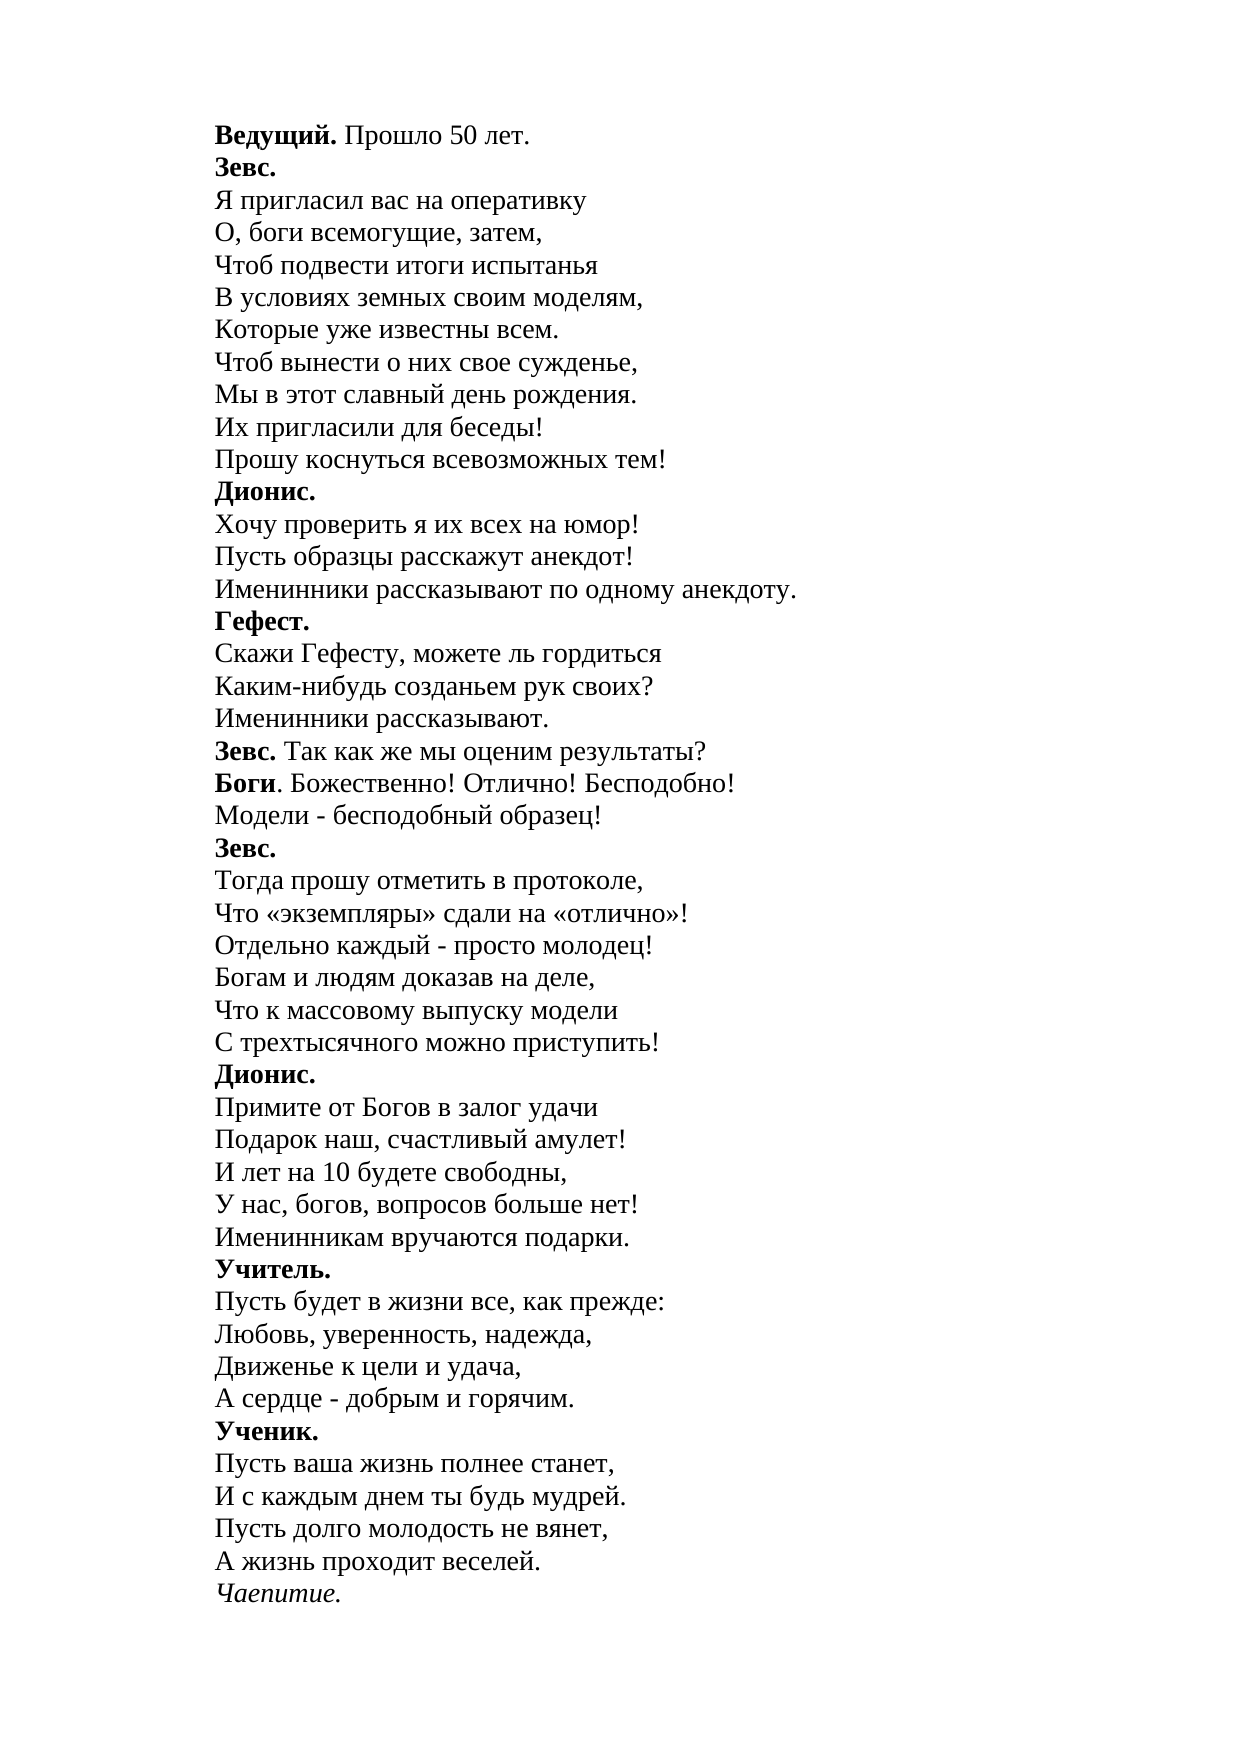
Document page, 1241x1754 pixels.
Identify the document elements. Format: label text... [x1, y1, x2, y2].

text Пусть долго молодость не вянет, [177, 1511, 1152, 1543]
text Дионис. [177, 1058, 1152, 1090]
text Которые уже известны всем. [177, 312, 1152, 345]
text Пусть будет в жизни все, как прежде: [177, 1284, 1152, 1317]
text Чтоб вынести о них свое сужденье, [177, 345, 1152, 377]
text Именинники рассказывают по одному анекдоту. [177, 572, 1152, 604]
text Зевс. [177, 151, 1152, 183]
text Ведущий. Прошло 50 лет. [177, 118, 1152, 151]
text Боги. Божественно! Отлично! Бесподобно! [177, 766, 1152, 798]
text О, боги всемогущие, затем, [177, 215, 1152, 248]
text Пусть образцы расскажут анекдот! [177, 539, 1152, 572]
text А жизнь проходит веселей. [177, 1543, 1152, 1576]
text Модели - бесподобный образец! [177, 798, 1152, 831]
text А сердце - добрым и горячим. [177, 1382, 1152, 1414]
text И лет на 10 будете свободны, [177, 1155, 1152, 1187]
text Именинники рассказывают. [177, 701, 1152, 734]
text Что к массовому выпуску модели [177, 993, 1152, 1025]
text Подарок наш, счастливый амулет! [177, 1122, 1152, 1155]
text Именинникам вручаются подарки. [177, 1219, 1152, 1252]
text Мы в этот славный день рождения. [177, 377, 1152, 410]
text Учитель. [177, 1252, 1152, 1284]
text У нас, богов, вопросов больше нет! [177, 1187, 1152, 1219]
text Хочу проверить я их всех на юмор! [177, 507, 1152, 539]
text Прошу коснуться всевозможных тем! [177, 442, 1152, 474]
text Пусть ваша жизнь полнее станет, [177, 1446, 1152, 1479]
text Я пригласил вас на оперативку [177, 183, 1152, 215]
text Чтоб подвести итоги испытанья [177, 248, 1152, 280]
text Что «экземпляры» сдали на «отлично»! [177, 896, 1152, 928]
text Примите от Богов в залог удачи [177, 1090, 1152, 1122]
text Любовь, уверенность, надежда, [177, 1317, 1152, 1349]
text Зевс. Так как же мы оценим результаты? [177, 734, 1152, 766]
text Тогда прошу отметить в протоколе, [177, 863, 1152, 896]
text Гефест. [177, 604, 1152, 636]
text Их пригласили для беседы! [177, 410, 1152, 442]
text Отдельно каждый - просто молодец! [177, 928, 1152, 960]
text Зевс. [177, 831, 1152, 863]
text Движенье к цели и удача, [177, 1349, 1152, 1382]
text Богам и людям доказав на деле, [177, 960, 1152, 993]
text И с каждым днем ты будь мудрей. [177, 1479, 1152, 1511]
text Ученик. [177, 1414, 1152, 1446]
text В условиях земных своим моделям, [177, 280, 1152, 312]
text Скажи Гефесту, можете ль гордиться [177, 636, 1152, 669]
text Каким-нибудь созданьем рук своих? [177, 669, 1152, 701]
text С трехтысячного можно приступить! [177, 1025, 1152, 1058]
text Дионис. [177, 474, 1152, 507]
text Чаепитие. [177, 1576, 1152, 1608]
